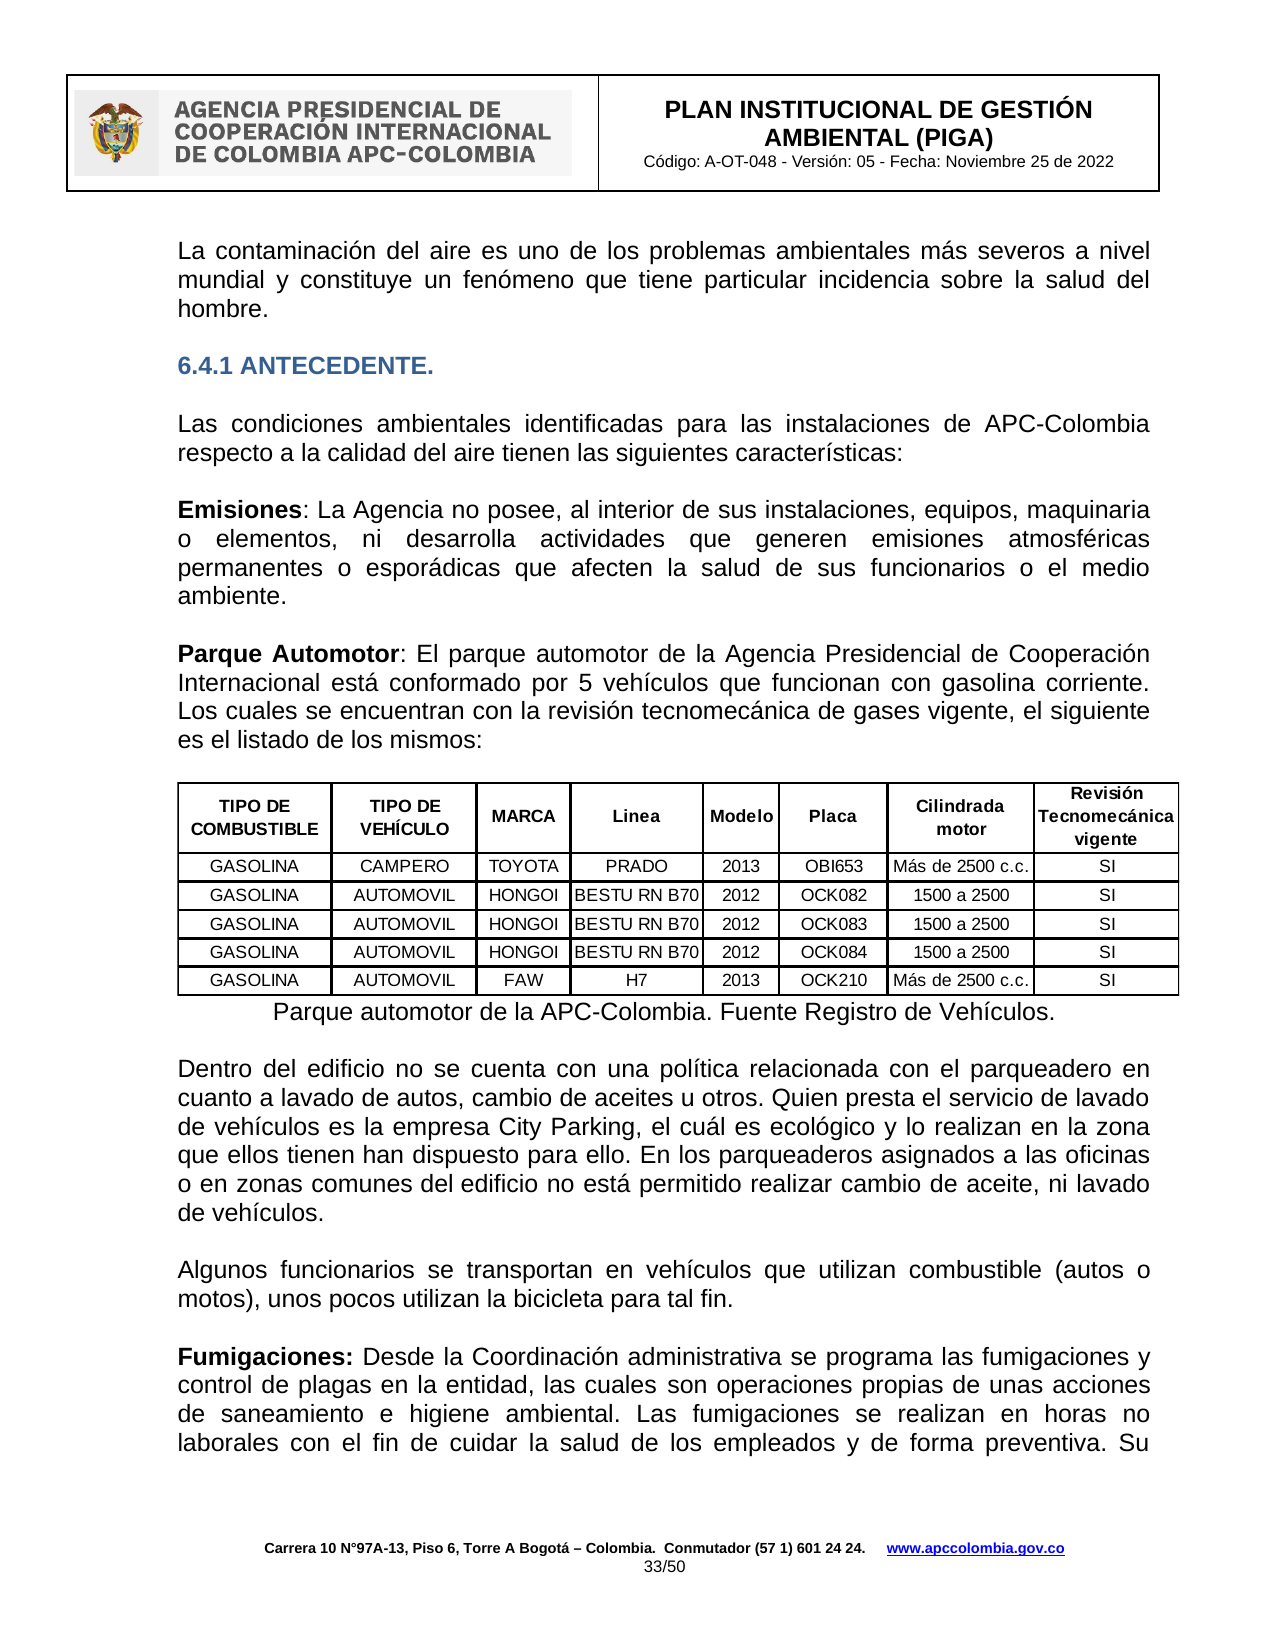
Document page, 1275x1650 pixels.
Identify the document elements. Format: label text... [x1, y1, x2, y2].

text Dentro del edificio no se cuenta con una política relacionada con el parqueadero en cuanto a lavado de autos, cambio de aceites u otros. Quien presta el servicio de lavado de vehículos es la empresa City Parking, el cuál es ecológico y lo realizan en la zona que ellos tienen han dispuesto para ello. En los parqueaderos asignados a las oficinas o en zonas comunes del edificio no está permitido realizar cambio de aceite, ni lavado de vehículos. [177, 1054, 1152, 1227]
text Las condiciones ambientales identificadas para las instalaciones de APC-Colombia respecto a la calidad del aire tienen las siguientes características: [177, 409, 1152, 466]
text La contaminación del aire es uno de los problemas ambientales más severos a nivel mundial y constituye un fenómeno que tiene particular incidencia sobre la salud del hombre. [177, 236, 1152, 322]
subtitle 6.4.1 ANTECEDENTE. [177, 351, 1152, 380]
text Algunos funcionarios se transportan en vehículos que utilizan combustible (autos o motos), unos pocos utilizan la bicicleta para tal fin. [177, 1255, 1152, 1313]
picture [74, 90, 572, 176]
text Emisiones: La Agencia no posee, al interior de sus instalaciones, equipos, maquinaria o elementos, ni desarrolla actividades que generen emisiones atmosféricas permanentes o esporádicas que afecten la salud de sus funcionarios o el medio ambiente. [177, 495, 1152, 610]
text Parque automotor de la APC-Colombia. Fuente Registro de Vehículos. [177, 997, 1152, 1025]
text Parque Automotor: El parque automotor de la Agencia Presidencial de Cooperación Internacional está conformado por 5 vehículos que funcionan con gasolina corriente. Los cuales se encuentran con la revisión tecnomecánica de gases vigente, el siguiente es el listado de los mismos: [177, 639, 1152, 754]
